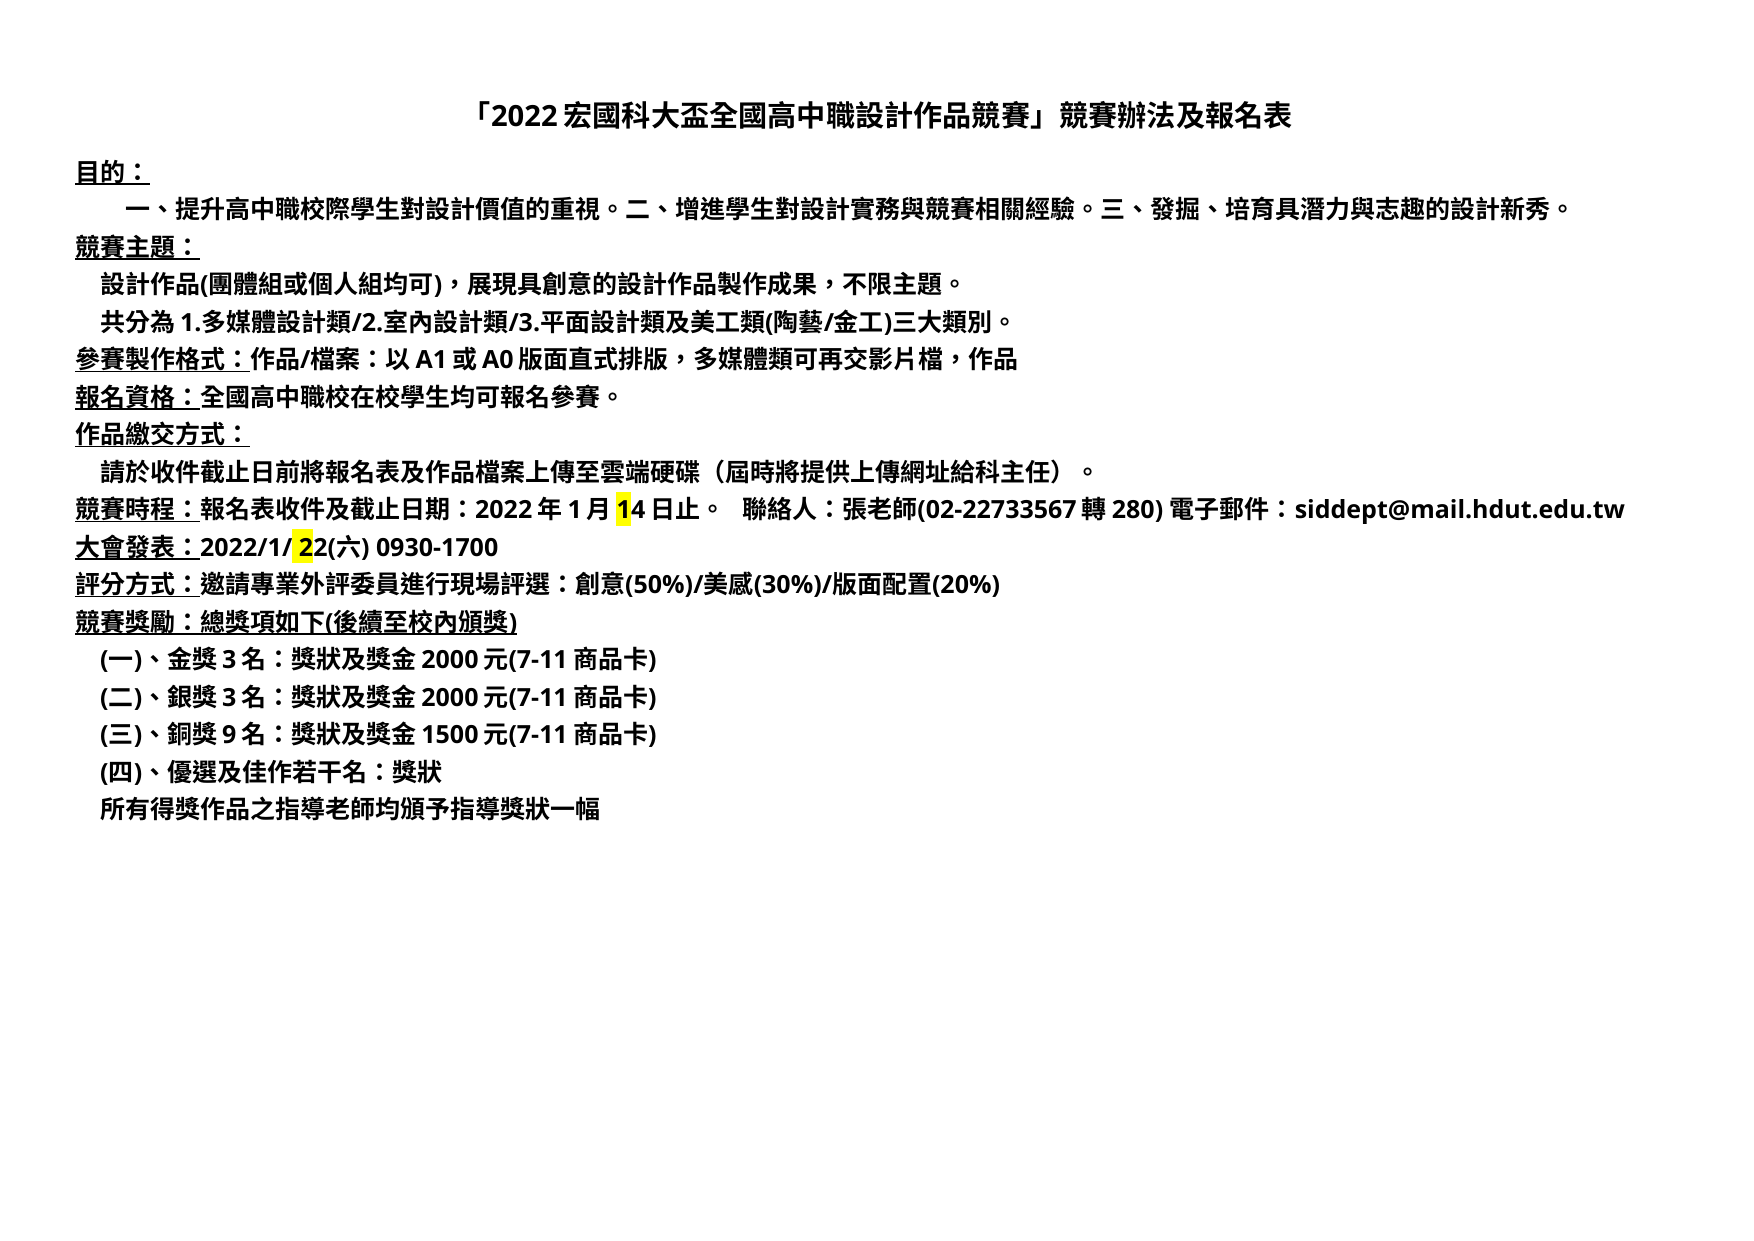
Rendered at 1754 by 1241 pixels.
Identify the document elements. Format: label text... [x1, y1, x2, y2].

text 作品繳交方式： [75, 414, 1679, 451]
text 競賽主題： [75, 226, 1679, 264]
text 「2022宏國科大盃全國高中職設計作品競賽」競賽辦法及報名表 [75, 76, 1679, 151]
text 參賽製作格式：作品/檔案：以A1或A0版面直式排版，多媒體類可再交影片檔，作品 [75, 339, 1679, 376]
text (三)、銅獎9名：獎狀及獎金1500元(7-11商品卡) [100, 714, 1679, 751]
text (二)、銀獎3名：獎狀及獎金2000元(7-11商品卡) [100, 676, 1679, 714]
text 共分為1.多媒體設計類/2.室內設計類/3.平面設計類及美工類(陶藝/金工)三大類別。 [100, 301, 1679, 339]
text 報名資格：全國高中職校在校學生均可報名參賽。 [75, 376, 1679, 414]
text 目的： [75, 151, 1679, 189]
text (四)、優選及佳作若干名：獎狀 所有得獎作品之指導老師均頒予指導獎狀一幅 [100, 751, 1679, 826]
text 競賽時程：報名表收件及截止日期：2022年1月14日止。 聯絡人：張老師(02-22733567轉280) 電子郵件：siddept@mail.hdut.edu.tw 大會發表：2022/1/ 22(六) 0930-1700 [75, 489, 1679, 564]
text 競賽獎勵：總獎項如下(後續至校內頒獎) [75, 601, 1679, 639]
text 評分方式：邀請專業外評委員進行現場評選：創意(50%)/美感(30%)/版面配置(20%) [75, 564, 1679, 601]
text 設計作品(團體組或個人組均可)，展現具創意的設計作品製作成果，不限主題。 [100, 264, 1679, 301]
text 請於收件截止日前將報名表及作品檔案上傳至雲端硬碟（屆時將提供上傳網址給科主任）。 [100, 451, 1679, 489]
text 一、提升高中職校際學生對設計價值的重視。二、增進學生對設計實務與競賽相關經驗。三、發掘、培育具潛力與志趣的設計新秀。 [125, 189, 1679, 226]
text (一)、金獎3名：獎狀及獎金2000元(7-11商品卡) [100, 639, 1679, 676]
